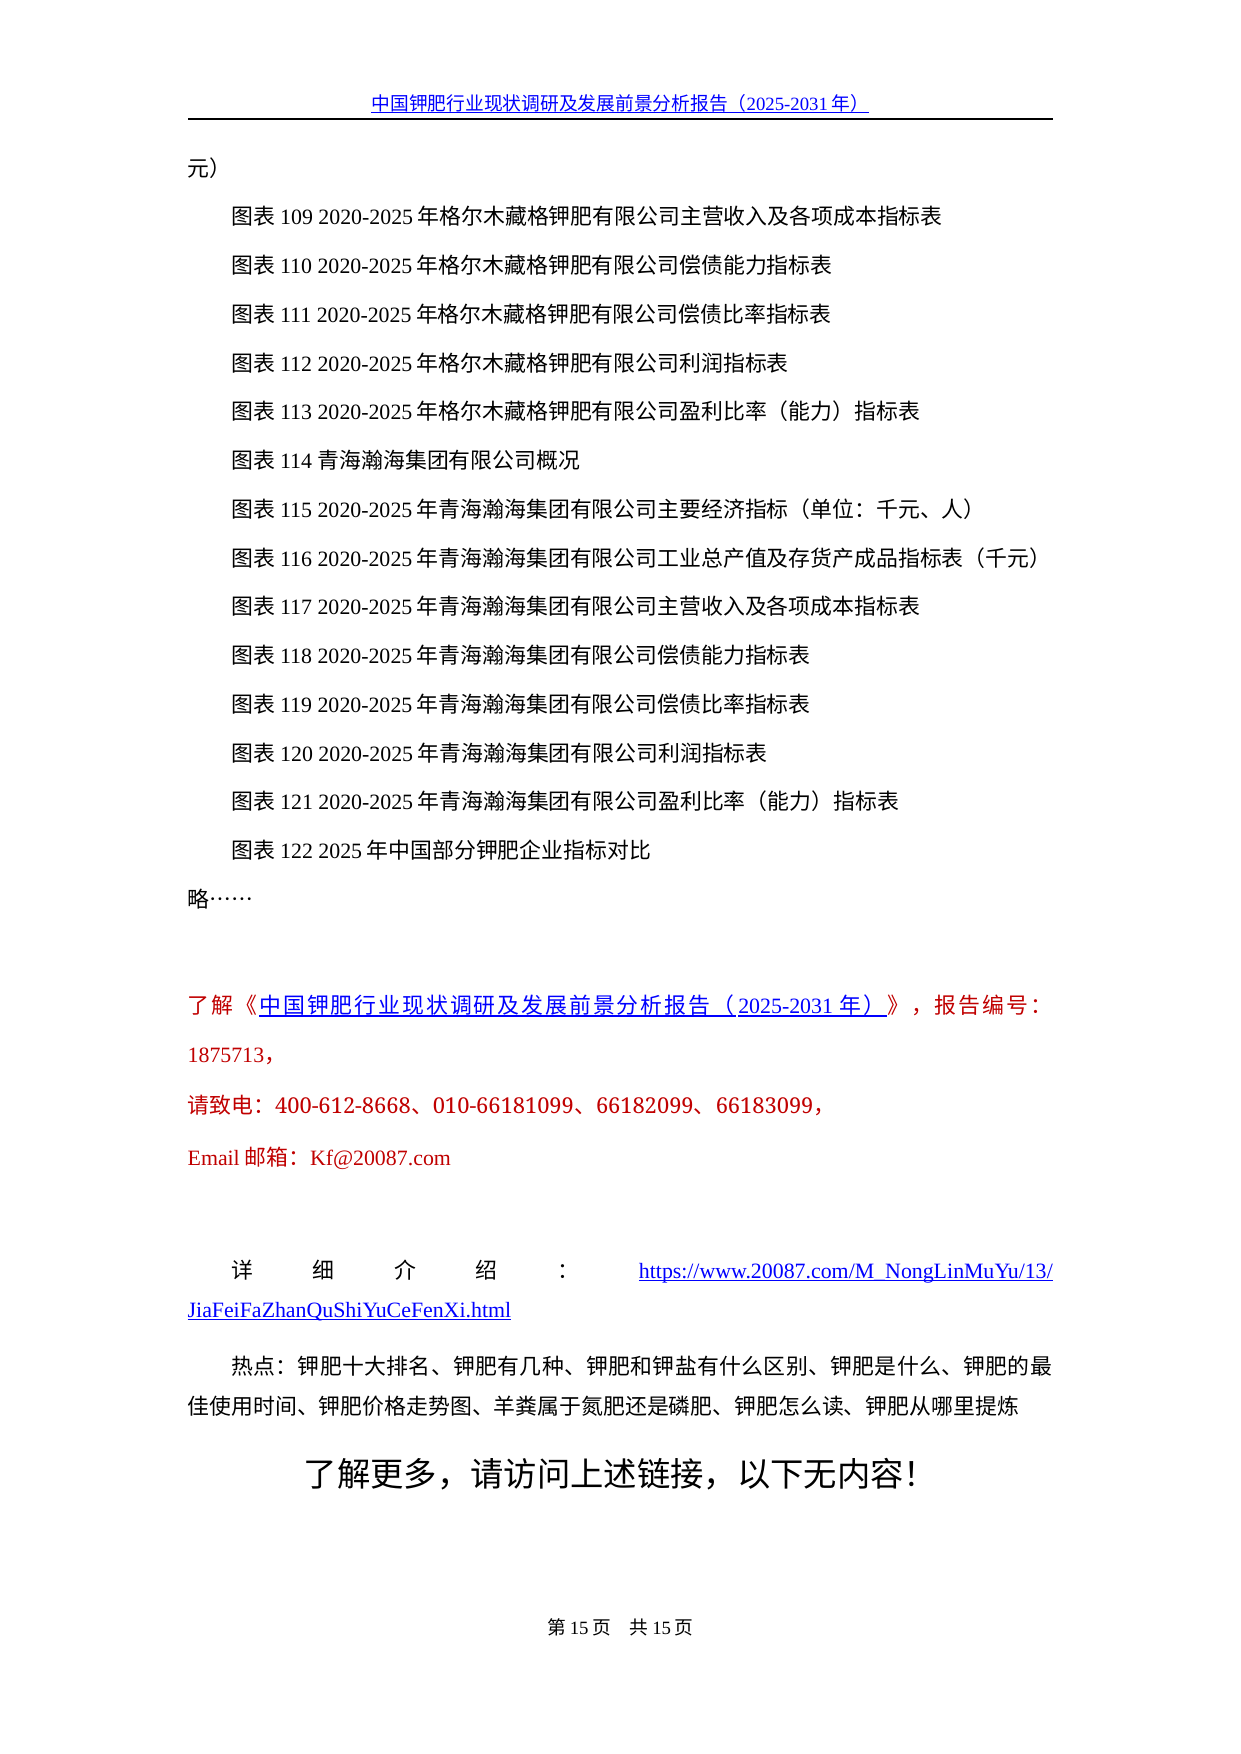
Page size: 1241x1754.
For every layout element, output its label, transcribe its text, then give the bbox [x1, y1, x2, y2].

text 请致电：400-612-8668、010-66181099、66182099、66183099， [187, 1088, 1053, 1121]
text 热点：钾肥十大排名、钾肥有几种、钾肥和钾盐有什么区别、钾肥是什么、钾肥的最佳使用时间、钾肥价格走势图、羊粪属于氮肥还是磷肥、钾肥怎么读、钾肥从哪里提炼 [187, 1348, 1053, 1421]
title 了解更多，请访问上述链接，以下无内容！ [187, 1439, 1053, 1504]
text 详细介绍：https://www.20087.com/M_NongLinMuYu/13/JiaFeiFaZhanQuShiYuCeFenXi.html [187, 1253, 1053, 1326]
text 了解《中国钾肥行业现状调研及发展前景分析报告（2025-2031年）》，报告编号：1875713， [187, 988, 1053, 1069]
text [187, 150, 1053, 914]
text Email邮箱：Kf@20087.com [187, 1140, 1053, 1172]
